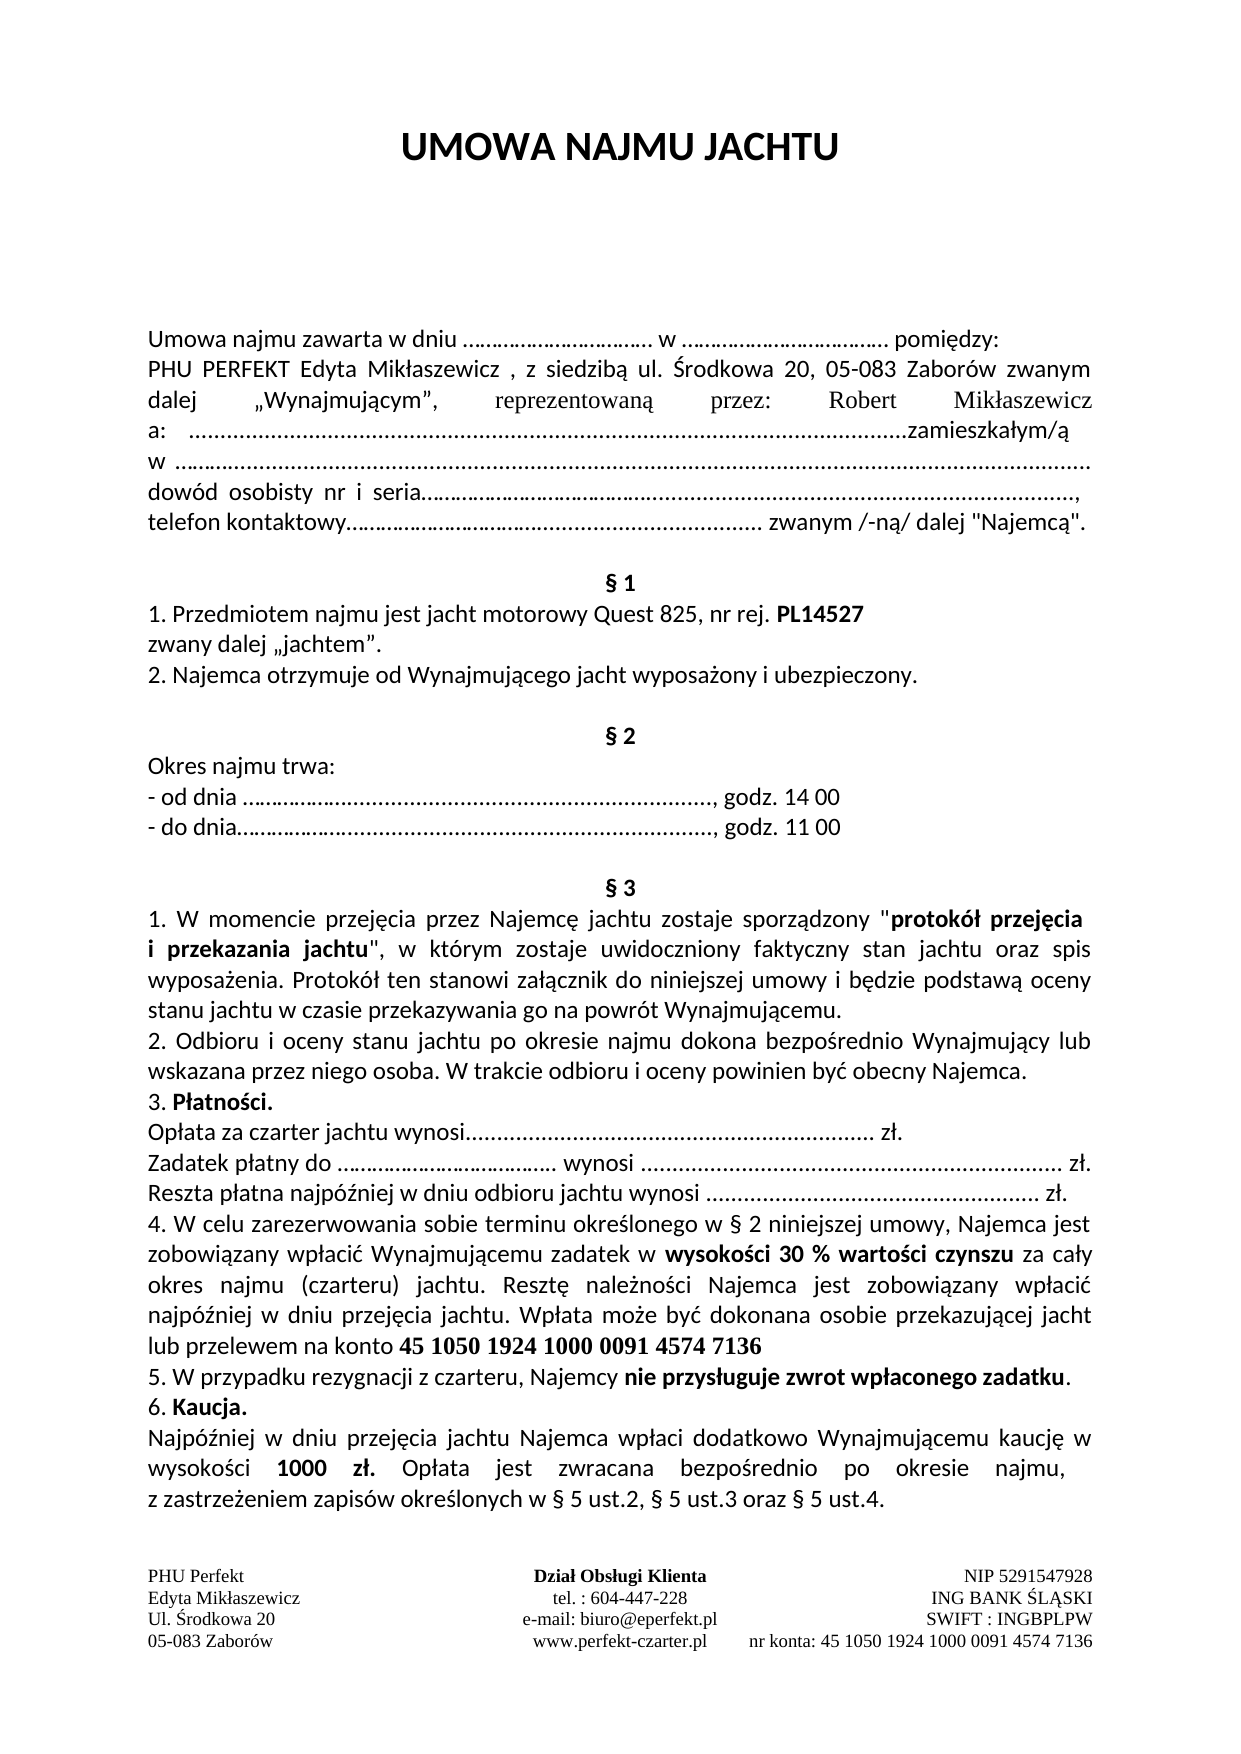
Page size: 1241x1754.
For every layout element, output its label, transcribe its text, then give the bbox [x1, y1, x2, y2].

text 4. W celu zarezerwowania sobie terminu określonego w § 2 niniejszej umowy, Najemca jest zobowiązany wpłacić Wynajmującemu zadatek w wysokości 30 % wartości czynszu za cały okres najmu (czarteru) jachtu. Resztę należności Najemca jest zobowiązany wpłacić najpóźniej w dniu przejęcia jachtu. Wpłata może być dokonana osobie przekazującej jacht lub przelewem na konto 45 1050 1924 1000 0091 4574 7136 [148, 1208, 1093, 1361]
text § 2 [148, 720, 1093, 750]
text Umowa najmu zawarta w dniu …………………………… w ……………………………… pomiędzy: [148, 323, 1093, 353]
text 2. Odbioru i oceny stanu jachtu po okresie najmu dokona bezpośrednio Wynajmujący lub wskazana przez niego osoba. W trakcie odbioru i oceny powinien być obecny Najemca. [148, 1025, 1093, 1086]
text Okres najmu trwa: [148, 750, 1093, 781]
text 1. W momencie przejęcia przez Najemcę jachtu zostaje sporządzony "protokół przejęcia i przekazania jachtu", w którym zostaje uwidoczniony faktyczny stan jachtu oraz spis wyposażenia. Protokół ten stanowi załącznik do niniejszej umowy i będzie podstawą oceny stanu jachtu w czasie przekazywania go na powrót Wynajmującemu. [148, 903, 1093, 1025]
text 6. Kaucja. [148, 1391, 1093, 1422]
text zwany dalej „jachtem”. [148, 628, 1093, 659]
text 3. Płatności. [148, 1086, 1093, 1117]
text 2. Najemca otrzymuje od Wynajmującego jacht wyposażony i ubezpieczony. [148, 659, 1093, 689]
text - do dnia………………..........................................................., godz. 11 00 [148, 811, 1093, 842]
text - od dnia ……………….........................................................., godz. 14 00 [148, 781, 1093, 811]
text § 1 [148, 567, 1093, 598]
text Najpóźniej w dniu przejęcia jachtu Najemca wpłaci dodatkowo Wynajmującemu kaucję w wysokości 1000 zł. Opłata jest zwracana bezpośrednio po okresie najmu, z zastrzeżeniem zapisów określonych w § 5 ust.2, § 5 ust.3 oraz § 5 ust.4. [148, 1422, 1093, 1513]
text Opłata za czarter jachtu wynosi................................................................. zł. [148, 1117, 1093, 1147]
text Zadatek płatny do ……………………………….. wynosi ................................................................... zł. Reszta płatna najpóźniej w dniu odbioru jachtu wynosi ..................................................... zł. [148, 1147, 1093, 1208]
text 1. Przedmiotem najmu jest jacht motorowy Quest 825, nr rej. PL14527 [148, 598, 1093, 628]
text § 3 [148, 872, 1093, 903]
text PHU PERFEKT Edyta Mikłaszewicz , z siedzibą ul. Środkowa 20, 05-083 Zaborów zwanym dalej „Wynajmującym”, reprezentowaną przez: Robert Mikłaszewicz a: ..................................................................................................................zamieszkałym/ą w ………......................................................................................................................................... dowód osobisty nr i seria…………………………………...................................................................., telefon kontaktowy…………………………….................................... zwanym /-ną/ dalej "Najemcą". [148, 353, 1093, 537]
text 5. W przypadku rezygnacji z czarteru, Najemcy nie przysługuje zwrot wpłaconego zadatku. [148, 1361, 1093, 1391]
